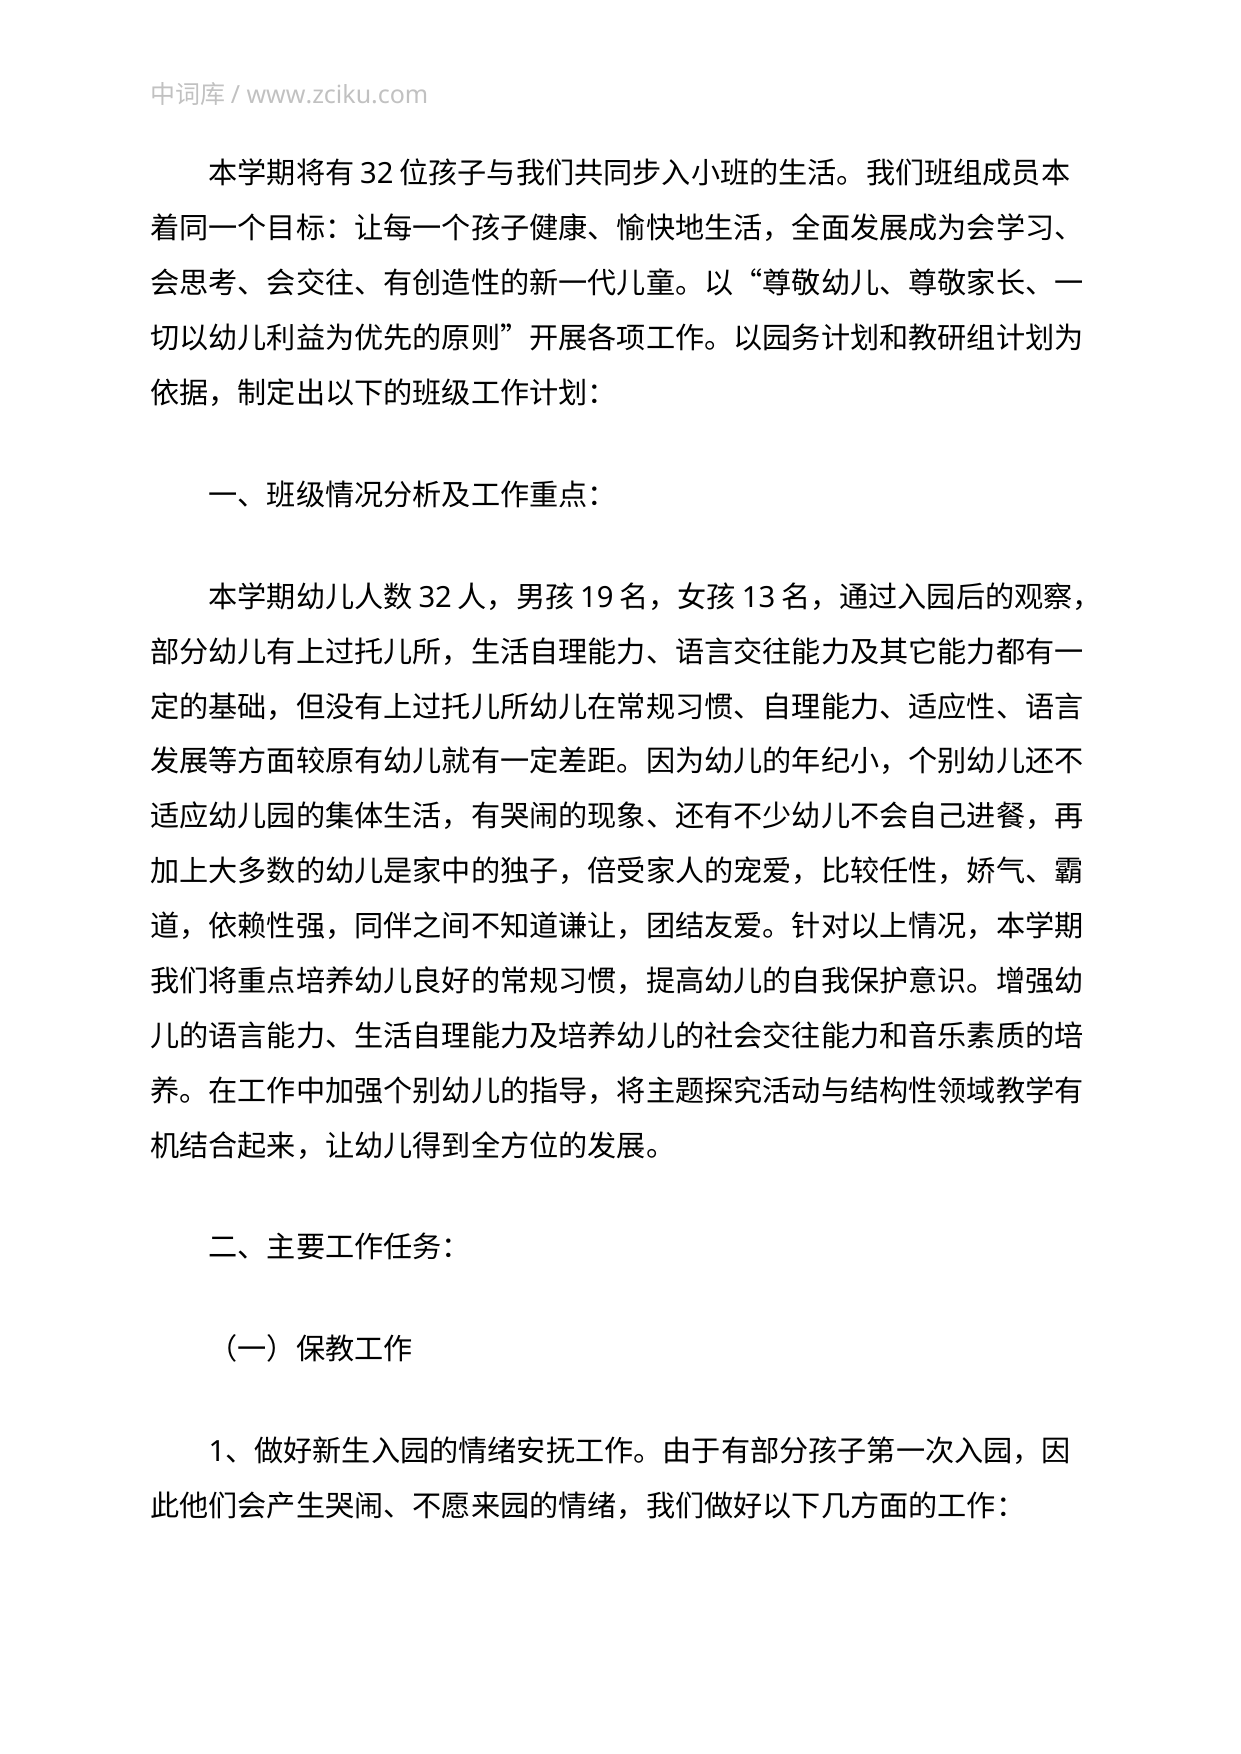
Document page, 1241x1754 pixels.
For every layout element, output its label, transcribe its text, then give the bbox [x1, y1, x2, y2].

text 二、主要工作任务： [150, 1224, 1090, 1266]
text 本学期将有32位孩子与我们共同步入小班的生活。我们班组成员本着同一个目标：让每一个孩子健康、愉快地生活，全面发展成为会学习、会思考、会交往、有创造性的新一代儿童。以“尊敬幼儿、尊敬家长、一切以幼儿利益为优先的原则”开展各项工作。以园务计划和教研组计划为依据，制定出以下的班级工作计划： [150, 150, 1090, 412]
text 本学期幼儿人数32人，男孩19名，女孩13名，通过入园后的观察，部分幼儿有上过托儿所，生活自理能力、语言交往能力及其它能力都有一定的基础，但没有上过托儿所幼儿在常规习惯、自理能力、适应性、语言发展等方面较原有幼儿就有一定差距。因为幼儿的年纪小，个别幼儿还不适应幼儿园的集体生活，有哭闹的现象、还有不少幼儿不会自己进餐，再加上大多数的幼儿是家中的独子，倍受家人的宠爱，比较任性，娇气、霸道，依赖性强，同伴之间不知道谦让，团结友爱。针对以上情况，本学期我们将重点培养幼儿良好的常规习惯，提高幼儿的自我保护意识。增强幼儿的语言能力、生活自理能力及培养幼儿的社会交往能力和音乐素质的培养。在工作中加强个别幼儿的指导，将主题探究活动与结构性领域教学有机结合起来，让幼儿得到全方位的发展。 [150, 573, 1090, 1164]
text 一、班级情况分析及工作重点： [150, 471, 1090, 514]
text （一）保教工作 [150, 1326, 1090, 1368]
text 1、做好新生入园的情绪安抚工作。由于有部分孩子第一次入园，因此他们会产生哭闹、不愿来园的情绪，我们做好以下几方面的工作： [150, 1428, 1090, 1525]
